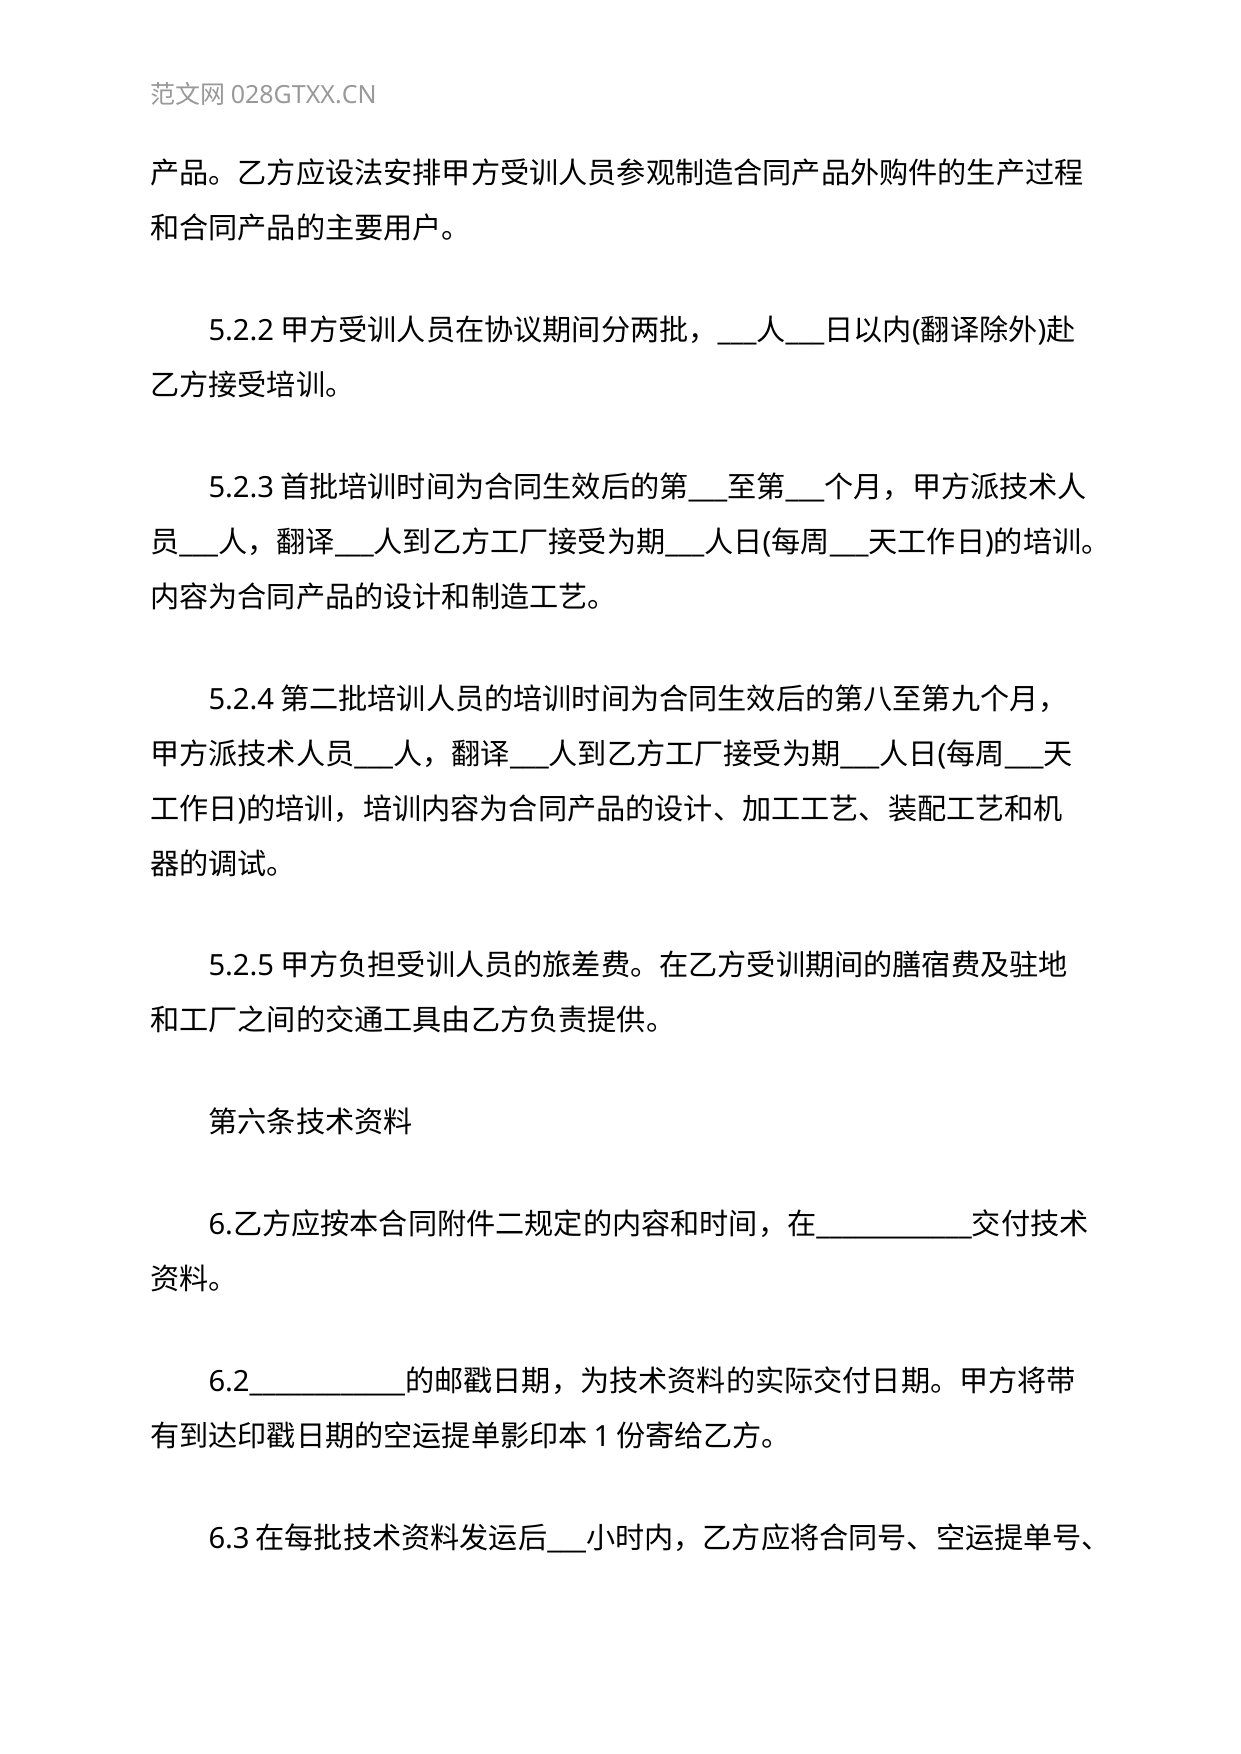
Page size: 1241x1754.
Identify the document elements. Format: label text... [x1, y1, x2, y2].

text 5.2.2甲方受训人员在协议期间分两批，___人___日以内(翻译除外)赴乙方接受培训。 [150, 307, 1090, 404]
text 6.2____________的邮戳日期，为技术资料的实际交付日期。甲方将带有到达印戳日期的空运提单影印本1份寄给乙方。 [150, 1357, 1090, 1455]
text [150, 150, 1090, 247]
text 第六条技术资料 [150, 1099, 1090, 1141]
text 5.2.4第二批培训人员的培训时间为合同生效后的第八至第九个月，甲方派技术人员___人，翻译___人到乙方工厂接受为期___人日(每周___天工作日)的培训，培训内容为合同产品的设计、加工工艺、装配工艺和机器的调试。 [150, 675, 1090, 882]
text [150, 1514, 1090, 1557]
text 5.2.3首批培训时间为合同生效后的第___至第___个月，甲方派技术人员___人，翻译___人到乙方工厂接受为期___人日(每周___天工作日)的培训。内容为合同产品的设计和制造工艺。 [150, 463, 1090, 616]
text 5.2.5甲方负担受训人员的旅差费。在乙方受训期间的膳宿费及驻地和工厂之间的交通工具由乙方负责提供。 [150, 942, 1090, 1039]
text 6.乙方应按本合同附件二规定的内容和时间，在____________交付技术资料。 [150, 1201, 1090, 1298]
